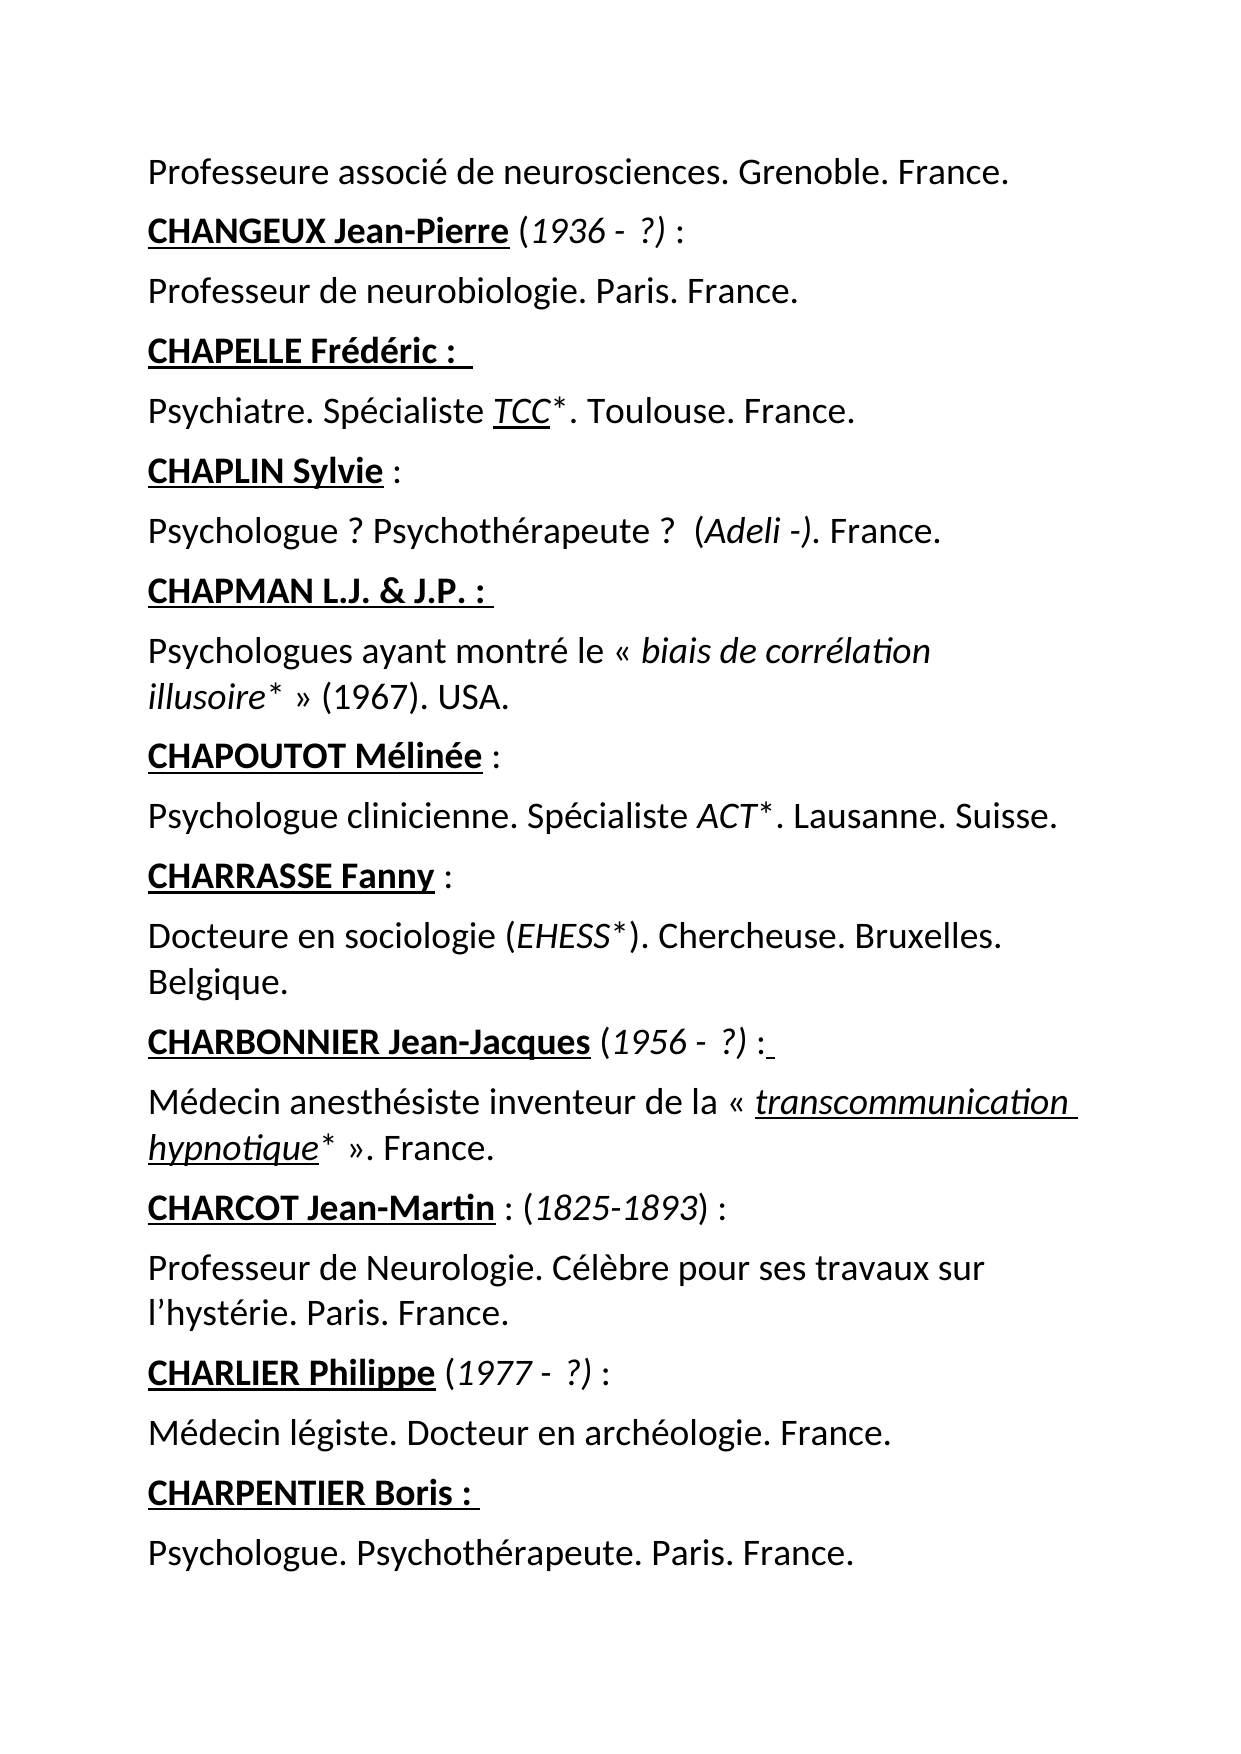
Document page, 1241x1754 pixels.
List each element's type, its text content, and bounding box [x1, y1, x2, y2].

text Professeure associé de neurosciences. Grenoble. France. [148, 148, 1093, 193]
text CHARLIER Philippe (1977 - ?) : [148, 1349, 1093, 1395]
text CHAPLIN Sylvie : [148, 447, 1093, 493]
text CHARPENTIER Boris : [148, 1469, 1093, 1515]
text Psychologue ? Psychothérapeute ? (Adeli -). France. [148, 507, 1093, 553]
text CHARCOT Jean-Martin : (1825-1893) : [148, 1183, 1093, 1229]
text CHAPELLE Frédéric : [148, 327, 1093, 373]
text Médecin légiste. Docteur en archéologie. France. [148, 1409, 1093, 1455]
text Psychologue clinicienne. Spécialiste ACT*. Lausanne. Suisse. [148, 792, 1093, 838]
text Psychologues ayant montré le « biais de corrélation illusoire* » (1967). USA. [148, 627, 1093, 718]
text Docteure en sociologie (EHESS*). Chercheuse. Bruxelles. Belgique. [148, 912, 1093, 1004]
text Psychiatre. Spécialiste TCC*. Toulouse. France. [148, 387, 1093, 433]
text CHARBONNIER Jean-Jacques (1956 - ?) : [148, 1018, 1093, 1064]
text CHANGEUX Jean-Pierre (1936 - ?) : [148, 207, 1093, 253]
text CHARRASSE Fanny : [148, 852, 1093, 898]
text CHAPMAN L.J. & J.P. : [148, 567, 1093, 613]
text Professeur de Neurologie. Célèbre pour ses travaux sur l’hystérie. Paris. France. [148, 1243, 1093, 1335]
text CHAPOUTOT Mélinée : [148, 732, 1093, 778]
text Médecin anesthésiste inventeur de la « transcommunication hypnotique* ». France. [148, 1078, 1093, 1169]
text Psychologue. Psychothérapeute. Paris. France. [148, 1529, 1093, 1575]
text Professeur de neurobiologie. Paris. France. [148, 267, 1093, 313]
